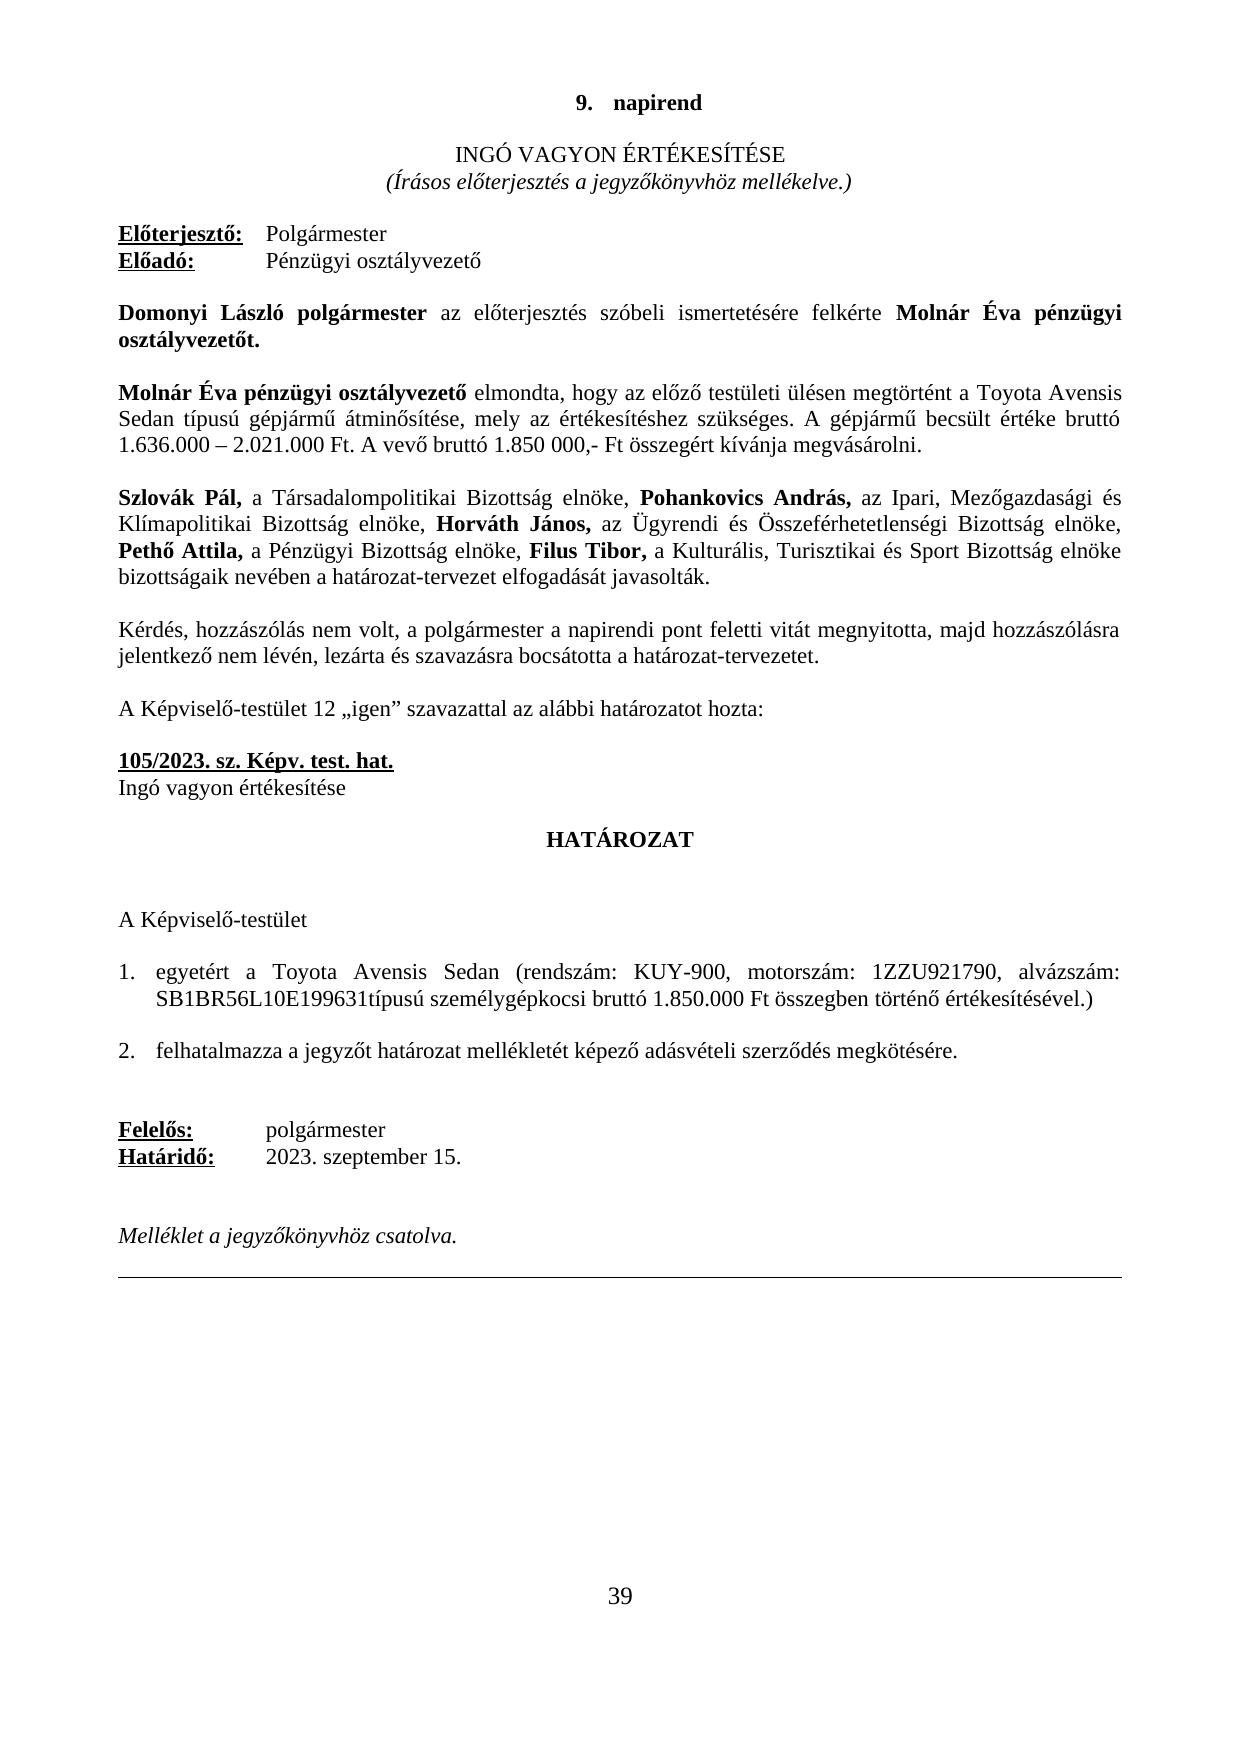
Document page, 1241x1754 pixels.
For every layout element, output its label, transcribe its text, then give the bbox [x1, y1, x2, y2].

text Előadó: Pénzügyi osztályvezető [118, 247, 1122, 273]
text Előterjesztő: Polgármester [118, 220, 1122, 247]
text 105/2023. sz. Képv. test. hat. [118, 747, 1122, 774]
text Felelős: polgármester [118, 1116, 1122, 1143]
text A Képviselő-testület [118, 906, 1122, 932]
list napirend [156, 89, 1122, 115]
text Melléklet a jegyzőkönyvhöz csatolva. [118, 1222, 1122, 1248]
list egyetért a Toyota Avensis Sedan (rendszám: KUY-900, motorszám: 1ZZU921790, alvázszám: SB1BR56L10E199631típusú személygépkocsi bruttó 1.850.000 Ft összegben történő értékesítésével.) [118, 958, 1122, 1011]
text A Képviselő-testület 12 „igen” szavazattal az alábbi határozatot hozta: [118, 695, 1122, 721]
text HATÁROZAT [118, 827, 1122, 853]
list felhatalmazza a jegyzőt határozat mellékletét képező adásvételi szerződés megkötésére. [118, 1037, 1122, 1064]
text Kérdés, hozzászólás nem volt, a polgármester a napirendi pont feletti vitát megnyitotta, majd hozzászólásra jelentkező nem lévén, lezárta és szavazásra bocsátotta a határozat-tervezetet. [118, 616, 1122, 668]
text (Írásos előterjesztés a jegyzőkönyvhöz mellékelve.) [118, 168, 1122, 194]
text Határidő: 2023. szeptember 15. [118, 1143, 1122, 1169]
text Ingó vagyon értékesítése [118, 774, 1122, 800]
text Molnár Éva pénzügyi osztályvezető elmondta, hogy az előző testületi ülésen megtörtént a Toyota Avensis Sedan típusú gépjármű átminősítése, mely az értékesítéshez szükséges. A gépjármű becsült értéke bruttó 1.636.000 – 2.021.000 Ft. A vevő bruttó 1.850 000,- Ft összegért kívánja megvásárolni. [118, 378, 1122, 458]
text Szlovák Pál, a Társadalompolitikai Bizottság elnöke, Pohankovics András, az Ipari, Mezőgazdasági és Klímapolitikai Bizottság elnöke, Horváth János, az Ügyrendi és Összeférhetetlenségi Bizottság elnöke, Pethő Attila, a Pénzügyi Bizottság elnöke, Filus Tibor, a Kulturális, Turisztikai és Sport Bizottság elnöke bizottságaik nevében a határozat-tervezet elfogadását javasolták. [118, 484, 1122, 589]
list Domonyi László polgármester az előterjesztés szóbeli ismertetésére felkérte Molnár Éva pénzügyi osztályvezetőt. [118, 299, 1122, 352]
text Ingó vagyon értékesítése [118, 141, 1122, 168]
